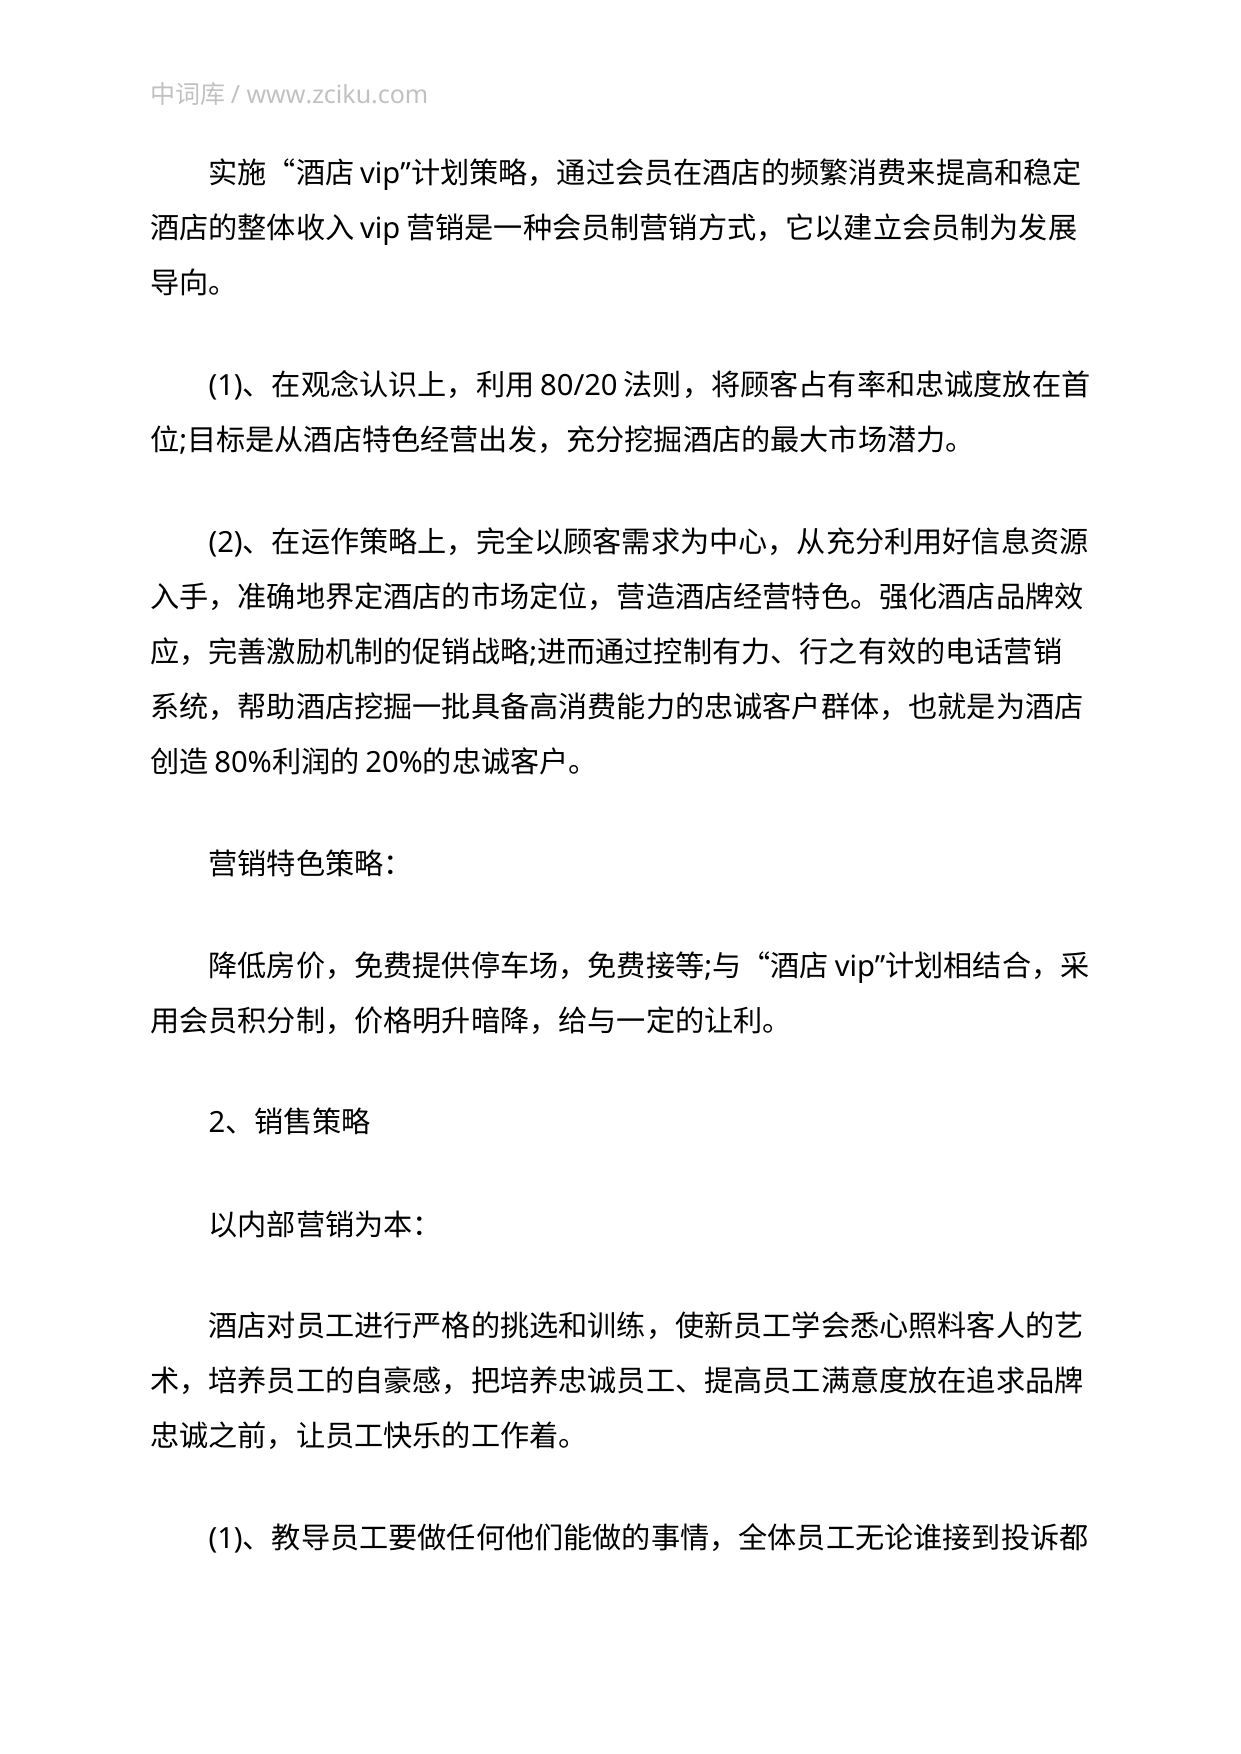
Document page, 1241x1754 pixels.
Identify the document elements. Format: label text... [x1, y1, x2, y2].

text 实施“酒店vip”计划策略，通过会员在酒店的频繁消费来提高和稳定酒店的整体收入vip营销是一种会员制营销方式，它以建立会员制为发展导向。 [150, 150, 1090, 302]
text 酒店对员工进行严格的挑选和训练，使新员工学会悉心照料客人的艺术，培养员工的自豪感，把培养忠诚员工、提高员工满意度放在追求品牌忠诚之前，让员工快乐的工作着。 [150, 1303, 1090, 1455]
text (2)、在运作策略上，完全以顾客需求为中心，从充分利用好信息资源入手，准确地界定酒店的市场定位，营造酒店经营特色。强化酒店品牌效应，完善激励机制的促销战略;进而通过控制有力、行之有效的电话营销系统，帮助酒店挖掘一批具备高消费能力的忠诚客户群体，也就是为酒店创造80%利润的20%的忠诚客户。 [150, 519, 1090, 781]
text 降低房价，免费提供停车场，免费接等;与“酒店vip”计划相结合，采用会员积分制，价格明升暗降，给与一定的让利。 [150, 942, 1090, 1039]
text 以内部营销为本： [150, 1201, 1090, 1243]
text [150, 1514, 1090, 1557]
text 2、销售策略 [150, 1099, 1090, 1141]
text 营销特色策略： [150, 841, 1090, 883]
text (1)、在观念认识上，利用80/20法则，将顾客占有率和忠诚度放在首位;目标是从酒店特色经营出发，充分挖掘酒店的最大市场潜力。 [150, 362, 1090, 459]
